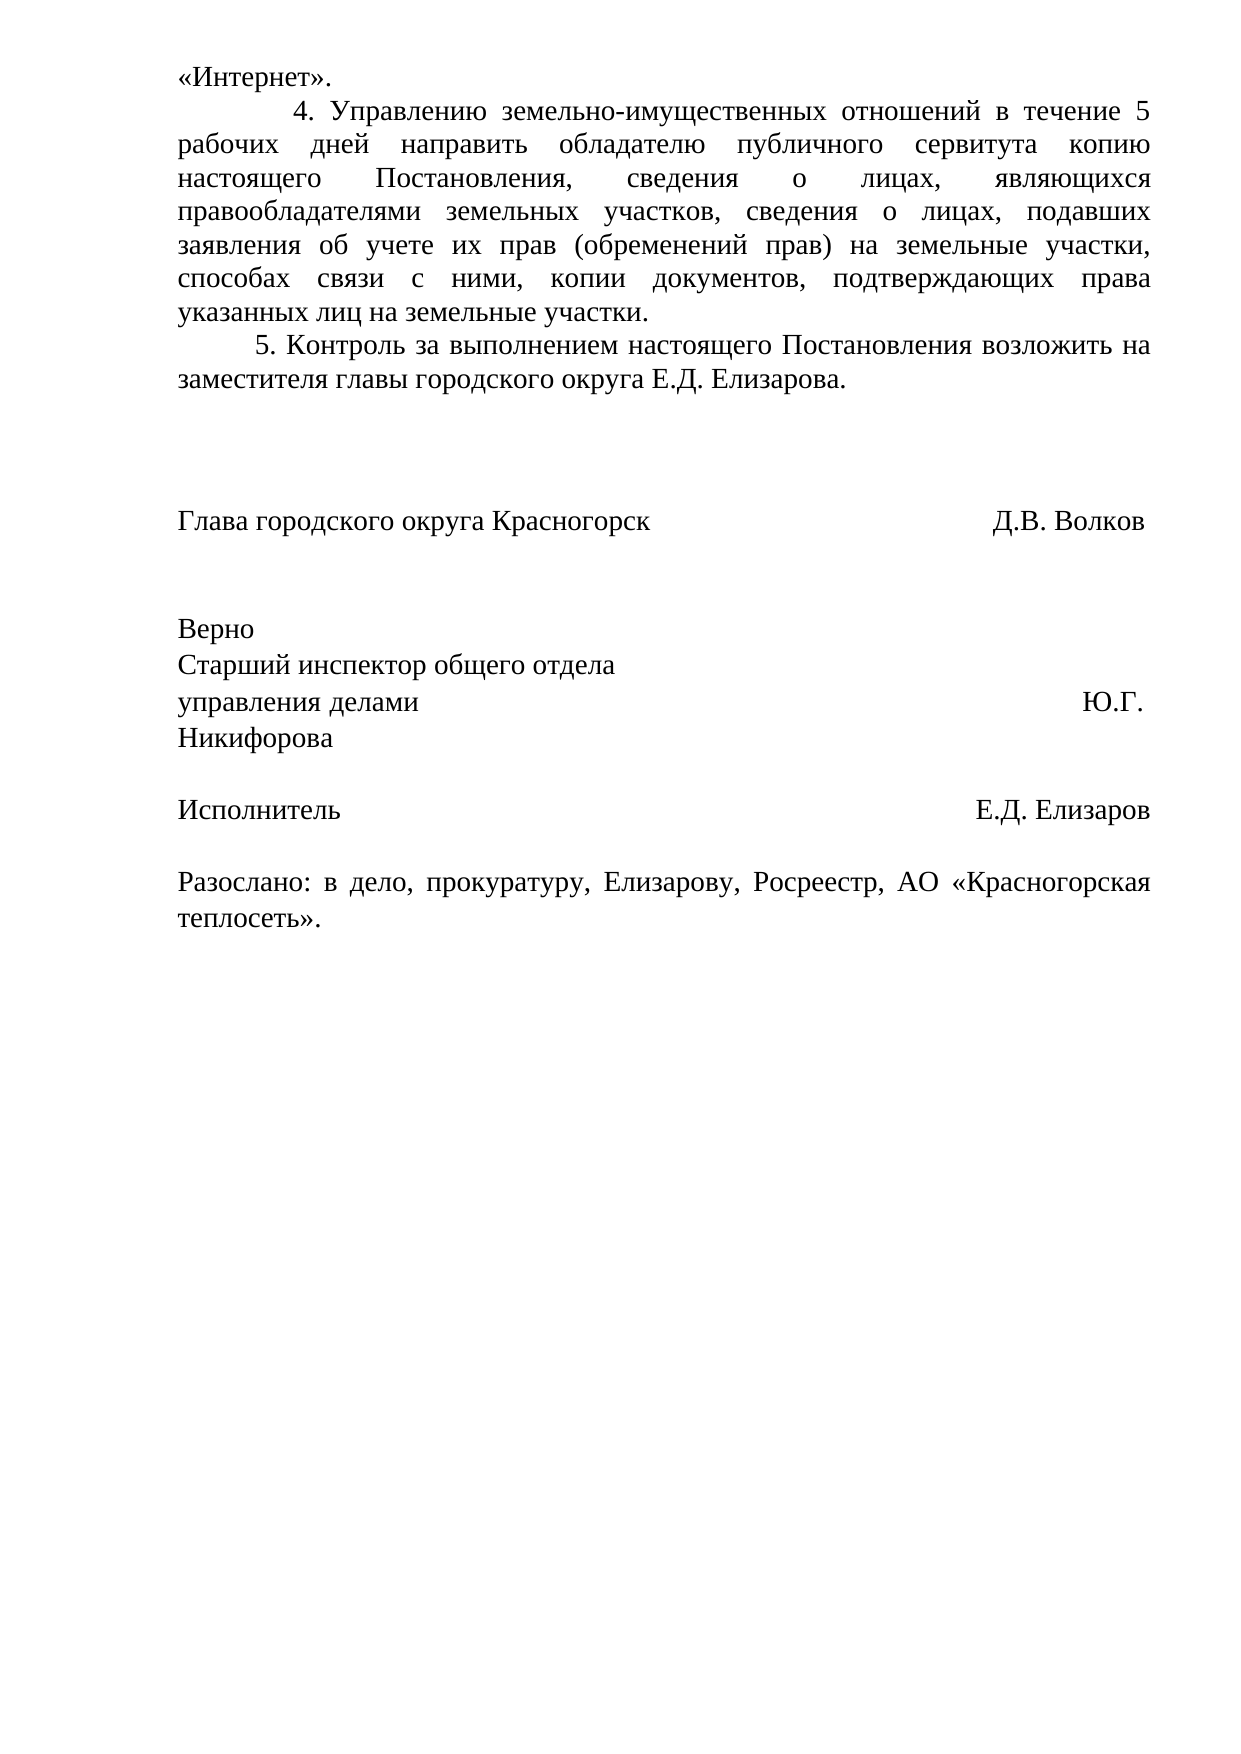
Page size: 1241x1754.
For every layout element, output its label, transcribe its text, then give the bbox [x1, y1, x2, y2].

text управления делами Ю.Г. Никифорова [177, 684, 1152, 753]
text Старший инспектор общего отдела [177, 647, 1152, 681]
text Разослано: в дело, прокуратуру, Елизарову, Росреестр, АО «Красногорская теплосеть». [177, 864, 1152, 934]
text Глава городского округа Красногорск Д.В. Волков [177, 503, 1152, 536]
text Верно [177, 611, 1152, 645]
text Исполнитель Е.Д. Елизаров [177, 792, 1152, 826]
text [177, 59, 1152, 327]
text 5. Контроль за выполнением настоящего Постановления возложить на заместителя главы городского округа Е.Д. Елизарова. [177, 327, 1152, 394]
